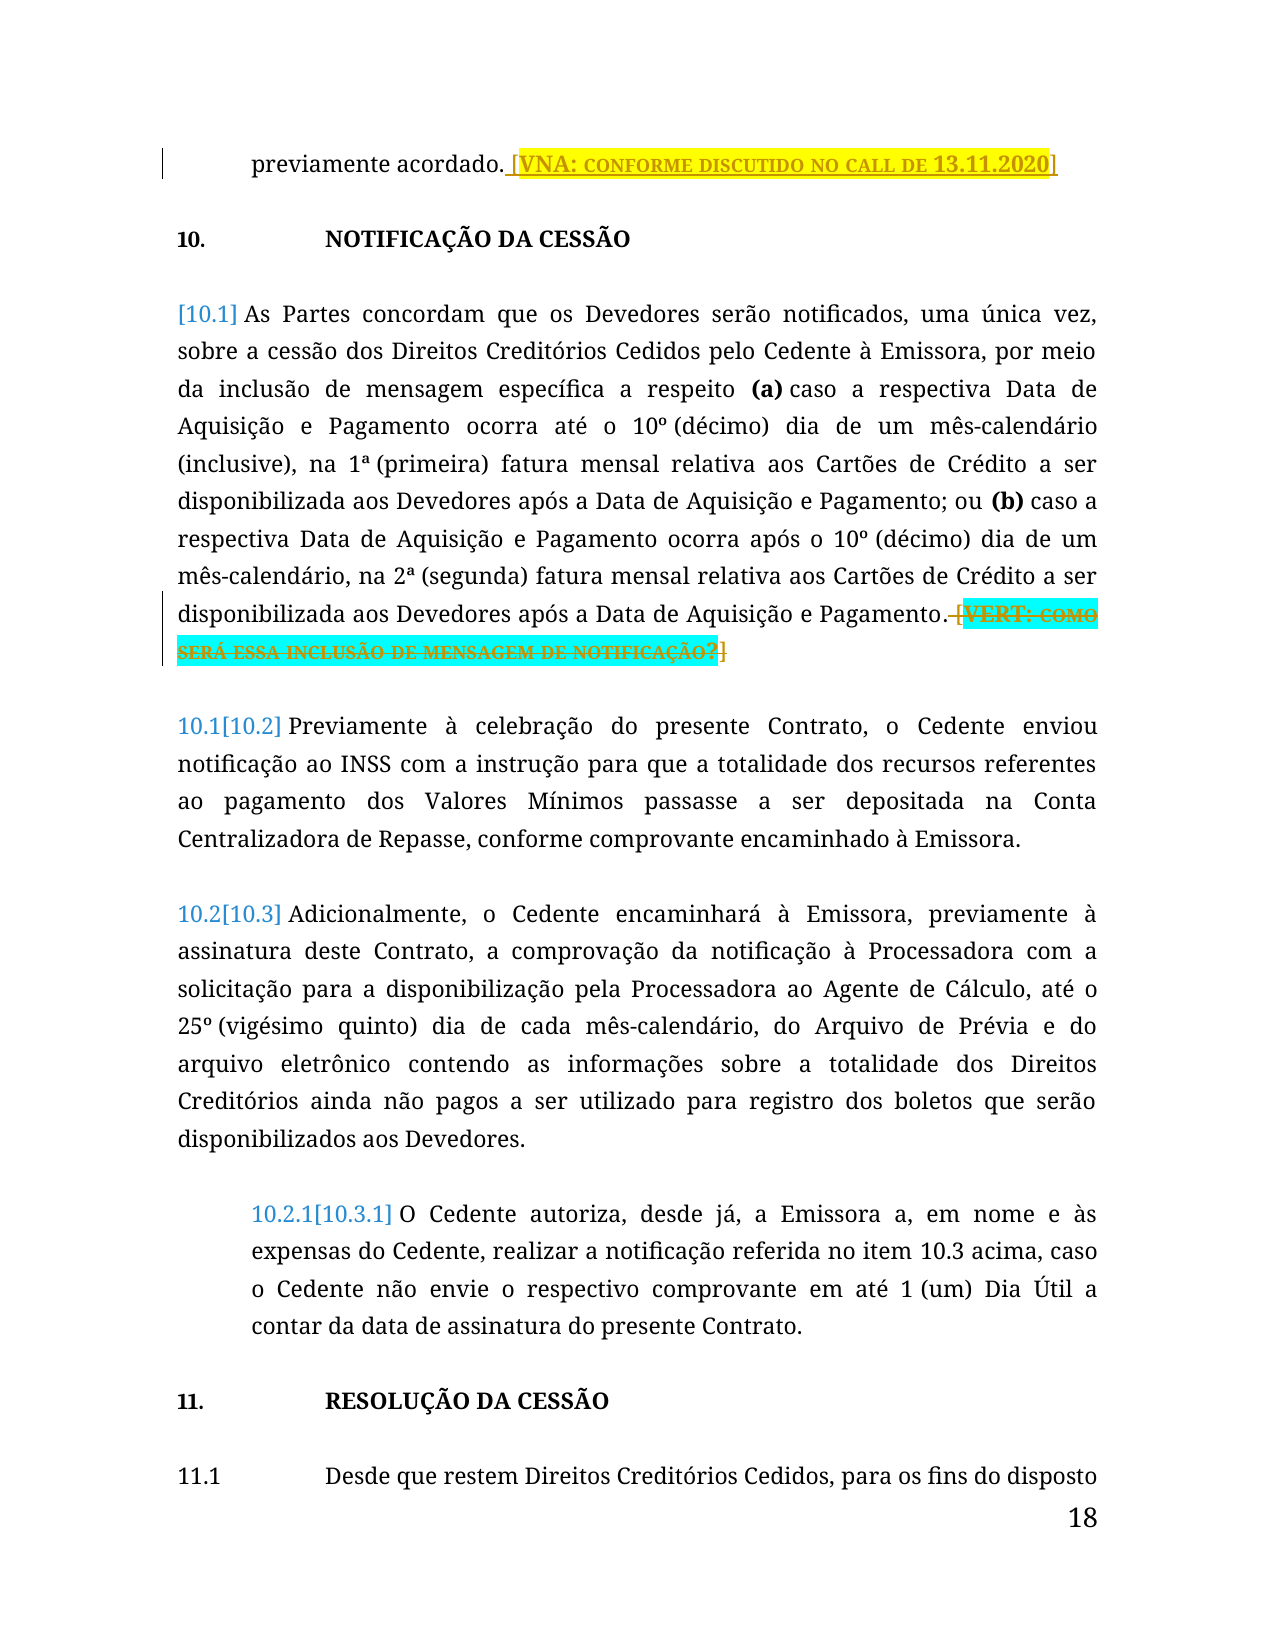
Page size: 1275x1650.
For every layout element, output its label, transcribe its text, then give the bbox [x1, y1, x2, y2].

list As Partes concordam que os Devedores serão notificados, uma única vez, sobre a cessão dos Direitos Creditórios Cedidos pelo Cedente à Emissora, por meio da inclusão de mensagem específica a respeito (a) caso a respectiva Data de Aquisição e Pagamento ocorra até o 10º (décimo) dia de um mês-calendário (inclusive), na 1ª (primeira) fatura mensal relativa aos Cartões de Crédito a ser disponibilizada aos Devedores após a Data de Aquisição e Pagamento; ou (b) caso a respectiva Data de Aquisição e Pagamento ocorra após o 10º (décimo) dia de um mês-calendário, na 2ª (segunda) fatura mensal relativa aos Cartões de Crédito a ser disponibilizada aos Devedores após a Data de Aquisição e Pagamento. [177, 298, 1098, 666]
list Adicionalmente, o Cedente encaminhará à Emissora, previamente à assinatura deste Contrato, a comprovação da notificação à Processadora com a solicitação para a disponibilização pela Processadora ao Agente de Cálculo, até o 25º (vigésimo quinto) dia de cada mês-calendário, do Arquivo de Prévia e do arquivo eletrônico contendo as informações sobre a totalidade dos Direitos Creditórios ainda não pagos a ser utilizado para registro dos boletos que serão disponibilizados aos Devedores. [177, 898, 1098, 1154]
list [177, 1460, 1098, 1491]
list Previamente à celebração do presente Contrato, o Cedente enviou notificação ao INSS com a instrução para que a totalidade dos recursos referentes ao pagamento dos Valores Mínimos passasse a ser depositada na Conta Centralizadora de Repasse, conforme comprovante encaminhado à Emissora. [177, 710, 1098, 854]
list O Cedente autoriza, desde já, a Emissora a, em nome e às expensas do Cedente, realizar a notificação referida no item 10.3 acima, caso o Cedente não envie o respectivo comprovante em até 1 (um) Dia Útil a contar da data de assinatura do presente Contrato. [251, 1198, 1098, 1341]
list NOTIFICAÇÃO DA CESSÃO [177, 223, 1098, 254]
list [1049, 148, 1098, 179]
list RESOLUÇÃO DA CESSÃO [177, 1385, 1098, 1416]
